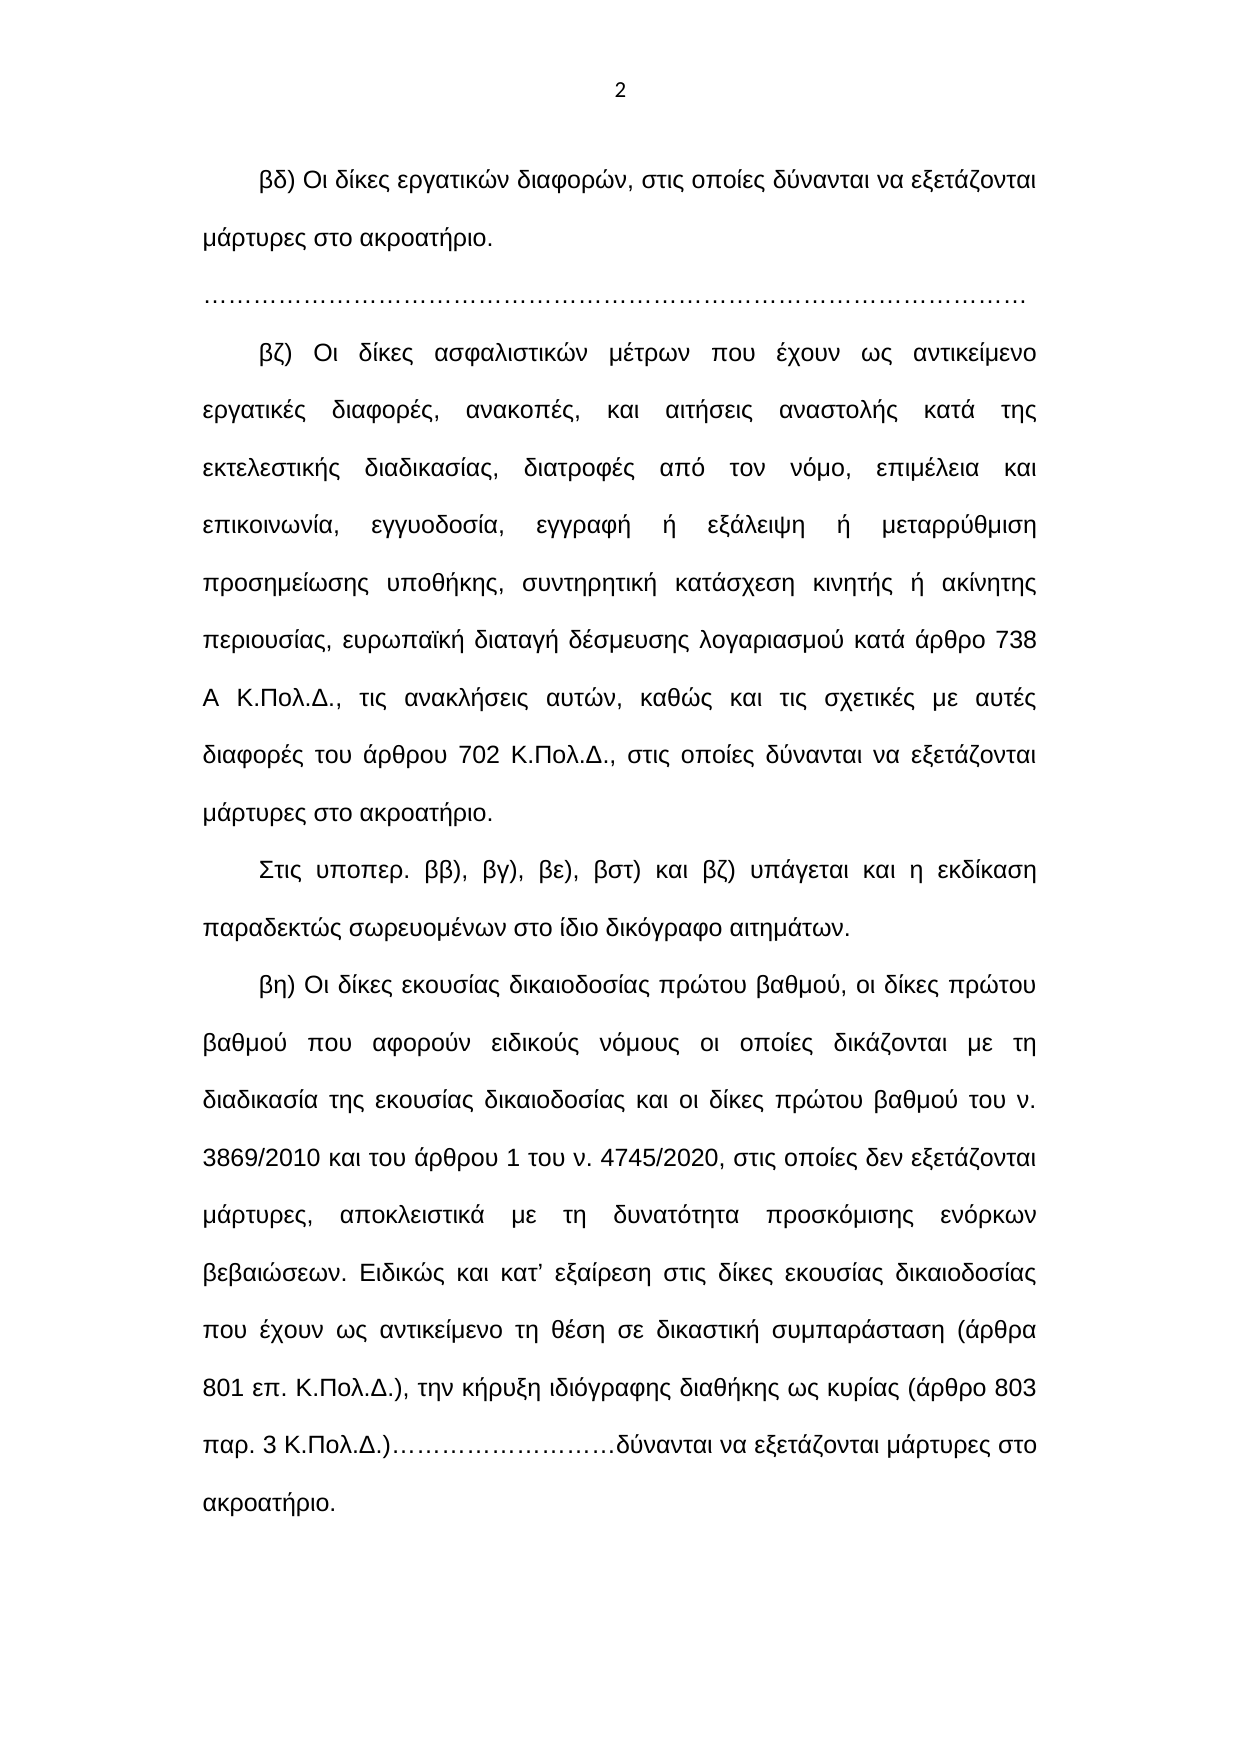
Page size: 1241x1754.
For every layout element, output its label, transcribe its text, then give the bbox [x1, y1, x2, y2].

text βζ) Οι δίκες ασφαλιστικών μέτρων που έχουν ως αντικείμενο εργατικές διαφορές, ανακοπές, και αιτήσεις αναστολής κατά της εκτελεστικής διαδικασίας, διατροφές από τον νόμο, επιμέλεια και επικοινωνία, εγγυοδοσία, εγγραφή ή εξάλειψη ή μεταρρύθμιση προσημείωσης υποθήκης, συντηρητική κατάσχεση κινητής ή ακίνητης περιουσίας, ευρωπαϊκή διαταγή δέσμευσης λογαριασμού κατά άρθρο 738 Α Κ.Πολ.Δ., τις ανακλήσεις αυτών, καθώς και τις σχετικές με αυτές διαφορές του άρθρου 702 Κ.Πολ.Δ., στις οποίες δύνανται να εξετάζονται μάρτυρες στο ακροατήριο. [202, 337, 1038, 826]
text Στις υποπερ. ββ), βγ), βε), βστ) και βζ) υπάγεται και η εκδίκαση παραδεκτώς σωρευομένων στο ίδιο δικόγραφο αιτημάτων. [202, 855, 1038, 941]
text βδ) Οι δίκες εργατικών διαφορών, στις οποίες δύνανται να εξετάζονται μάρτυρες στο ακροατήριο. [202, 165, 1038, 251]
text βη) Οι δίκες εκουσίας δικαιοδοσίας πρώτου βαθμού, οι δίκες πρώτου βαθμού που αφορούν ειδικούς νόμους οι οποίες δικάζονται με τη διαδικασία της εκουσίας δικαιοδοσίας και οι δίκες πρώτου βαθμού του ν. 3869/2010 και του άρθρου 1 του ν. 4745/2020, στις οποίες δεν εξετάζονται μάρτυρες, αποκλειστικά με τη δυνατότητα προσκόμισης ενόρκων βεβαιώσεων. Ειδικώς και κατ’ εξαίρεση στις δίκες εκουσίας δικαιοδοσίας που έχουν ως αντικείμενο τη θέση σε δικαστική συμπαράσταση (άρθρα 801 επ. Κ.Πολ.Δ.), την κήρυξη ιδιόγραφης διαθήκης ως κυρίας (άρθρο 803 παρ. 3 Κ.Πολ.Δ.)………………………δύνανται να εξετάζονται μάρτυρες στο ακροατήριο. [202, 970, 1038, 1516]
text ……………………………………………………………………………………… [202, 280, 1038, 309]
